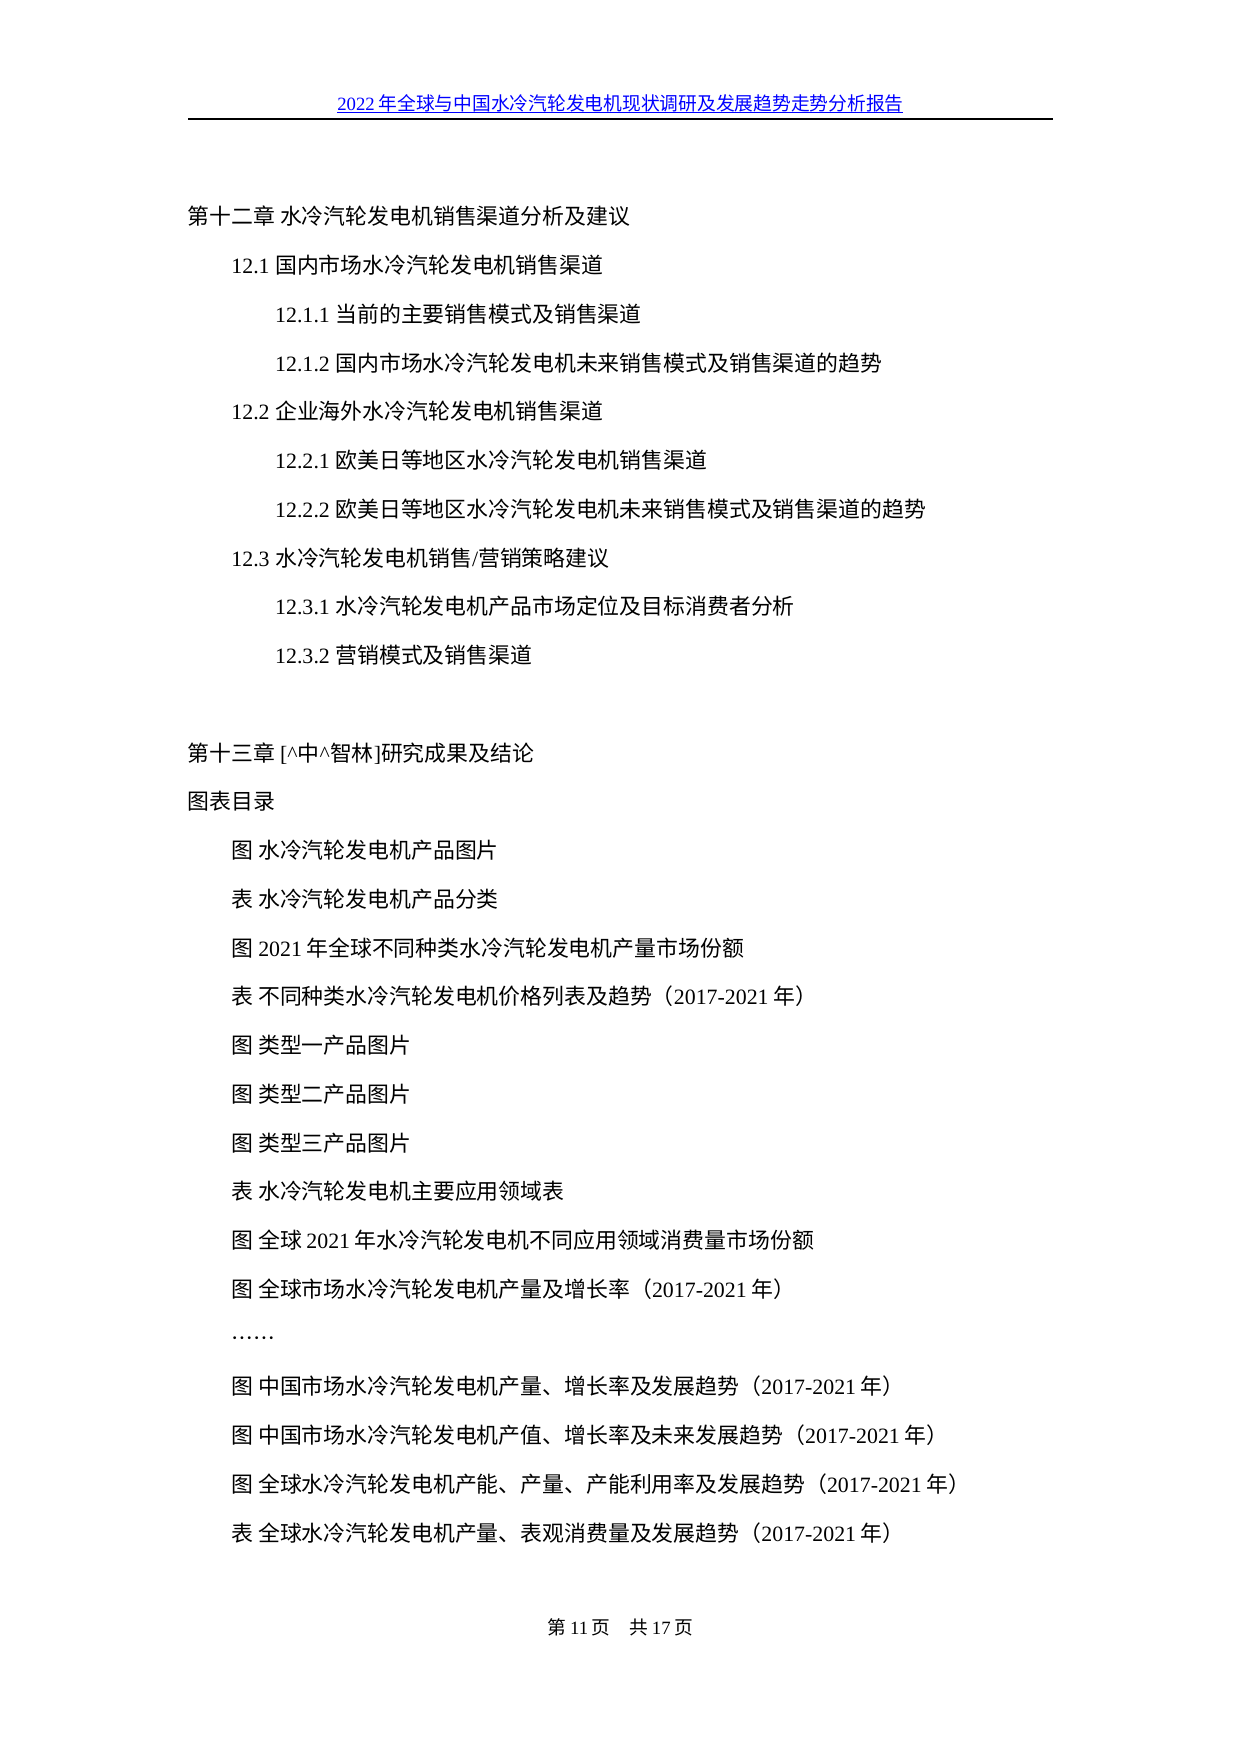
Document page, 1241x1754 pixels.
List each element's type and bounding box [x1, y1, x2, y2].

text [187, 150, 1053, 1548]
